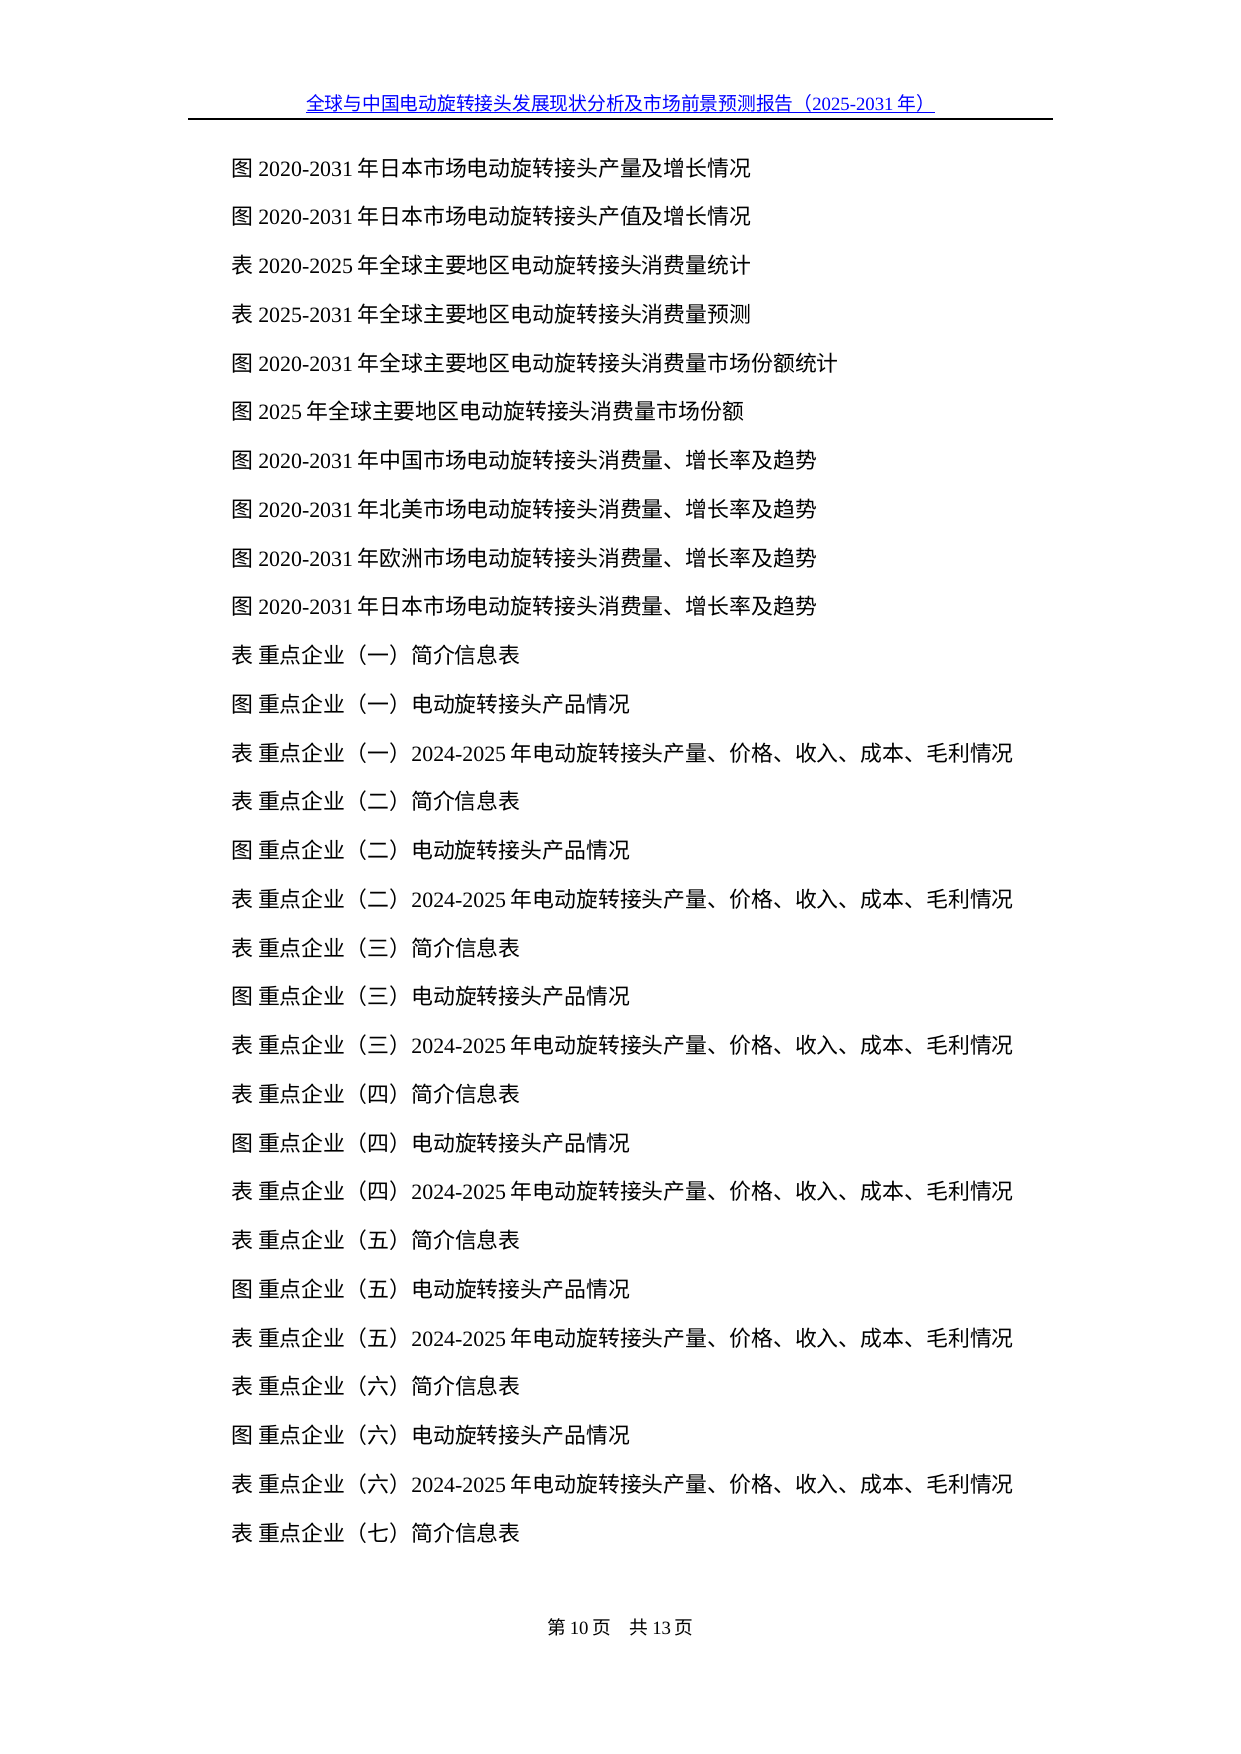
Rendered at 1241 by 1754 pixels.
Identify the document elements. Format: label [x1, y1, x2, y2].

text [187, 150, 1053, 1548]
